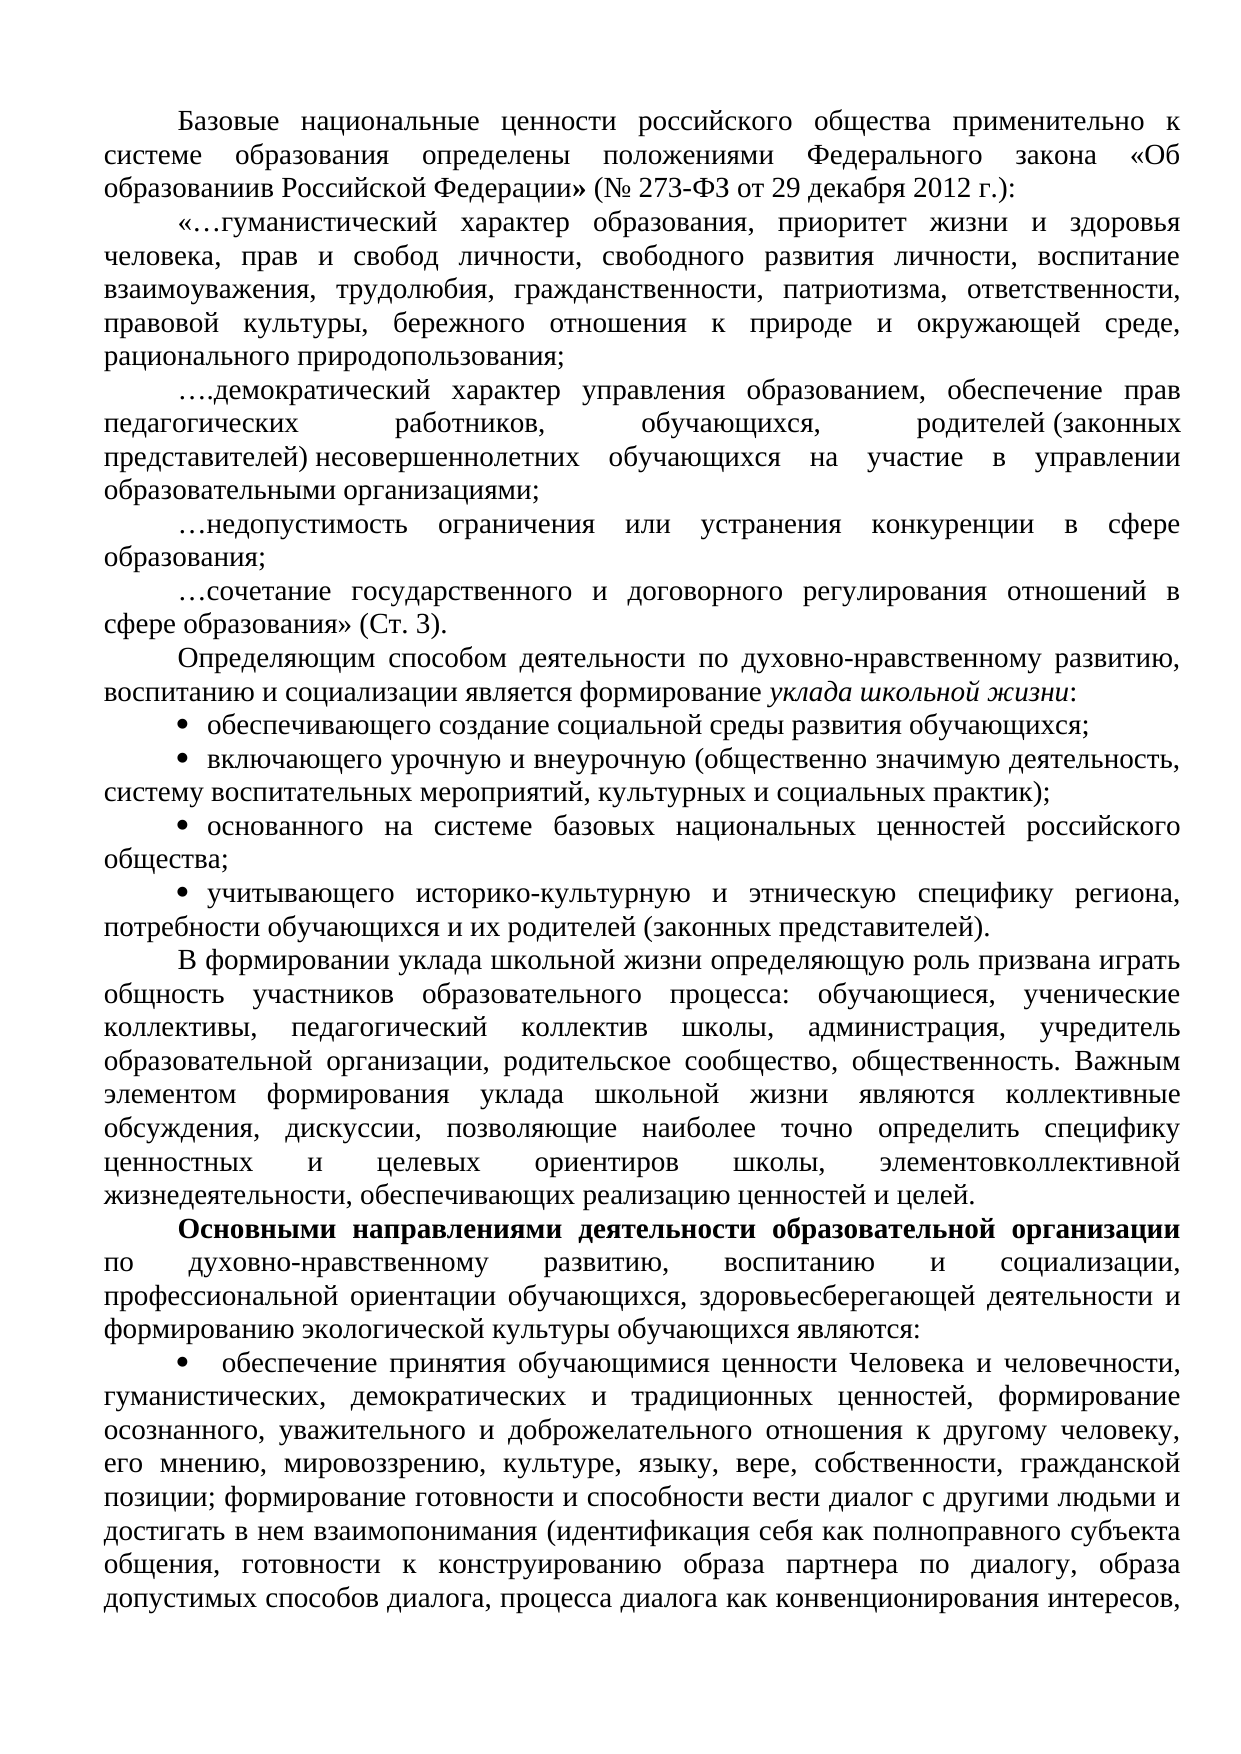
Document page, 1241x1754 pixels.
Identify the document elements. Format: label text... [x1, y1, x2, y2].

list основанного на системе базовых национальных ценностей российского общества; [103, 808, 1181, 875]
text В формировании уклада школьной жизни определяющую роль призвана играть общность участников образовательного процесса: обучающиеся, ученические коллективы, педагогический коллектив школы, администрация, учредитель образовательной организации, родительское сообщество, общественность. Важным элементом формирования уклада школьной жизни являются коллективные обсуждения, дискуссии, позволяющие наиболее точно определить специфику ценностных и целевых ориентиров школы, элементовколлективной жизнедеятельности, обеспечивающих реализацию ценностей и целей. [103, 942, 1181, 1211]
text Определяющим способом деятельности по духовно-нравственному развитию, воспитанию и социализации является формирование уклада школьной жизни: [103, 640, 1181, 707]
text «…гуманистический характер образования, приоритет жизни и здоровья человека, прав и свобод личности, свободного развития личности, воспитание взаимоуважения, трудолюбия, гражданственности, патриотизма, ответственности, правовой культуры, бережного отношения к природе и окружающей среде, рационального природопользования; [103, 204, 1181, 372]
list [103, 1345, 1181, 1613]
list учитывающего историко-культурную и этническую специфику региона, потребности обучающихся и их родителей (законных представителей). [103, 875, 1181, 942]
list обеспечивающего создание социальной среды развития обучающихся; [103, 707, 1181, 741]
text …сочетание государственного и договорного регулирования отношений в сфере образования» (Ст. 3). [103, 573, 1181, 640]
text ….демократический характер управления образованием, обеспечение прав педагогических работников, обучающихся, родителей (законных представителей) несовершеннолетних обучающихся на участие в управлении образовательными организациями; [103, 372, 1181, 506]
list включающего урочную и внеурочную (общественно значимую деятельность, систему воспитательных мероприятий, культурных и социальных практик); [103, 741, 1181, 808]
text …недопустимость ограничения или устранения конкуренции в сфере образования; [103, 506, 1181, 573]
text Базовые национальные ценности российского общества применительно к системе образования определены положениями Федерального закона «Об образованиив Российской Федерации» (№ 273-ФЗ от 29 декабря 2012 г.): [103, 103, 1181, 204]
text Основными направлениями деятельности образовательной организации по духовно-нравственному развитию, воспитанию и социализации, профессиональной ориентации обучающихся, здоровьесберегающей деятельности и формированию экологической культуры обучающихся являются: [103, 1211, 1181, 1345]
